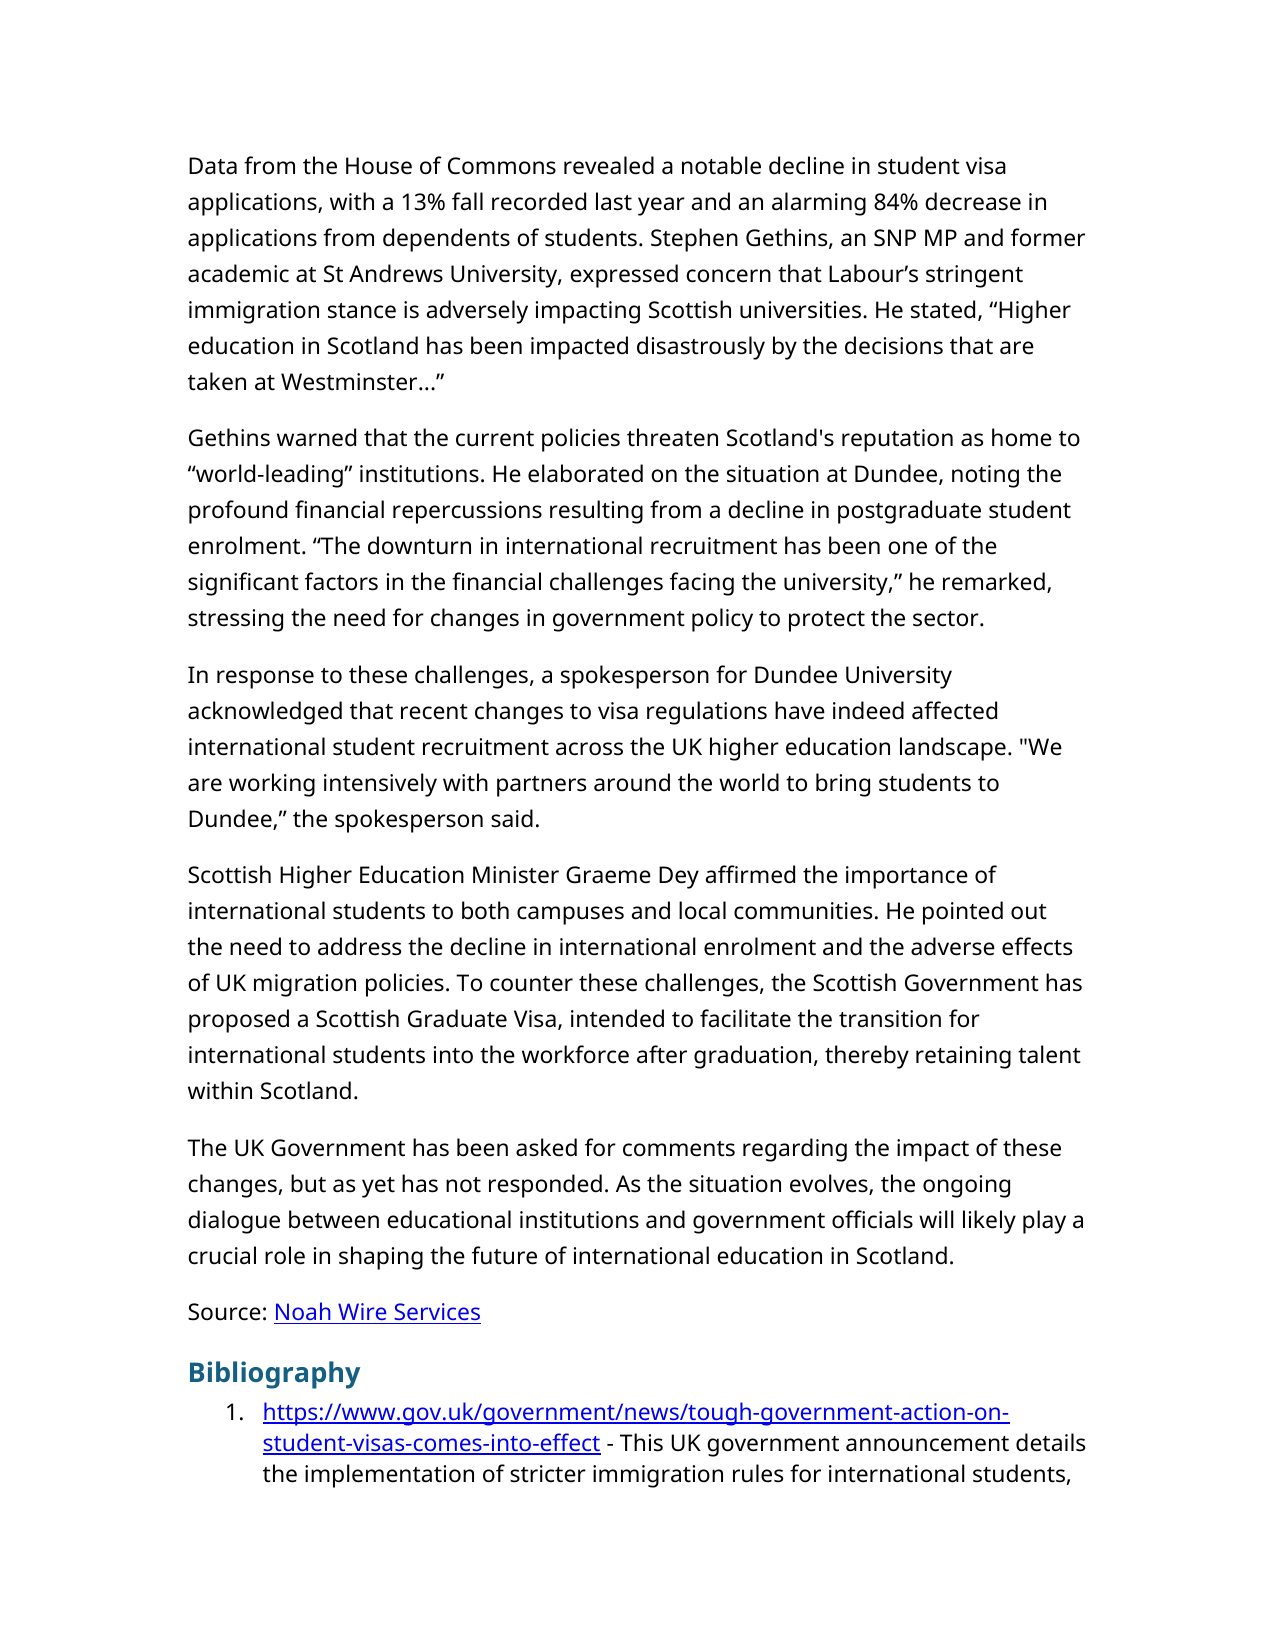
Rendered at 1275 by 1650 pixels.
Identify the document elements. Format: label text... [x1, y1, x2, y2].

text Gethins warned that the current policies threaten Scotland's reputation as home to “world-leading” institutions. He elaborated on the situation at Dundee, noting the profound financial repercussions resulting from a decline in postgraduate student enrolment. “The downturn in international recruitment has been one of the significant factors in the financial challenges facing the university,” he remarked, stressing the need for changes in government policy to protect the sector. [187, 422, 1087, 633]
subtitle Bibliography [187, 1353, 1087, 1390]
text Data from the House of Commons revealed a notable decline in student visa applications, with a 13% fall recorded last year and an alarming 84% decrease in applications from dependents of students. Stephen Gethins, an SNP MP and former academic at St Andrews University, expressed concern that Labour’s stringent immigration stance is adversely impacting Scottish universities. He stated, “Higher education in Scotland has been impacted disastrously by the decisions that are taken at Westminster...” [187, 150, 1087, 397]
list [225, 1396, 1087, 1489]
text Source: Noah Wire Services [187, 1296, 1087, 1328]
text Scottish Higher Education Minister Graeme Dey affirmed the importance of international students to both campuses and local communities. He pointed out the need to address the decline in international enrolment and the adverse effects of UK migration policies. To counter these challenges, the Scottish Government has proposed a Scottish Graduate Visa, intended to facilitate the transition for international students into the workforce after graduation, thereby retaining talent within Scotland. [187, 859, 1087, 1106]
text In response to these challenges, a spokesperson for Dundee University acknowledged that recent changes to visa regulations have indeed affected international student recruitment across the UK higher education landscape. "We are working intensively with partners around the world to bring students to Dundee,” the spokesperson said. [187, 659, 1087, 834]
text The UK Government has been asked for comments regarding the impact of these changes, but as yet has not responded. As the situation evolves, the ongoing dialogue between educational institutions and government officials will likely play a crucial role in shaping the future of international education in Scotland. [187, 1132, 1087, 1271]
